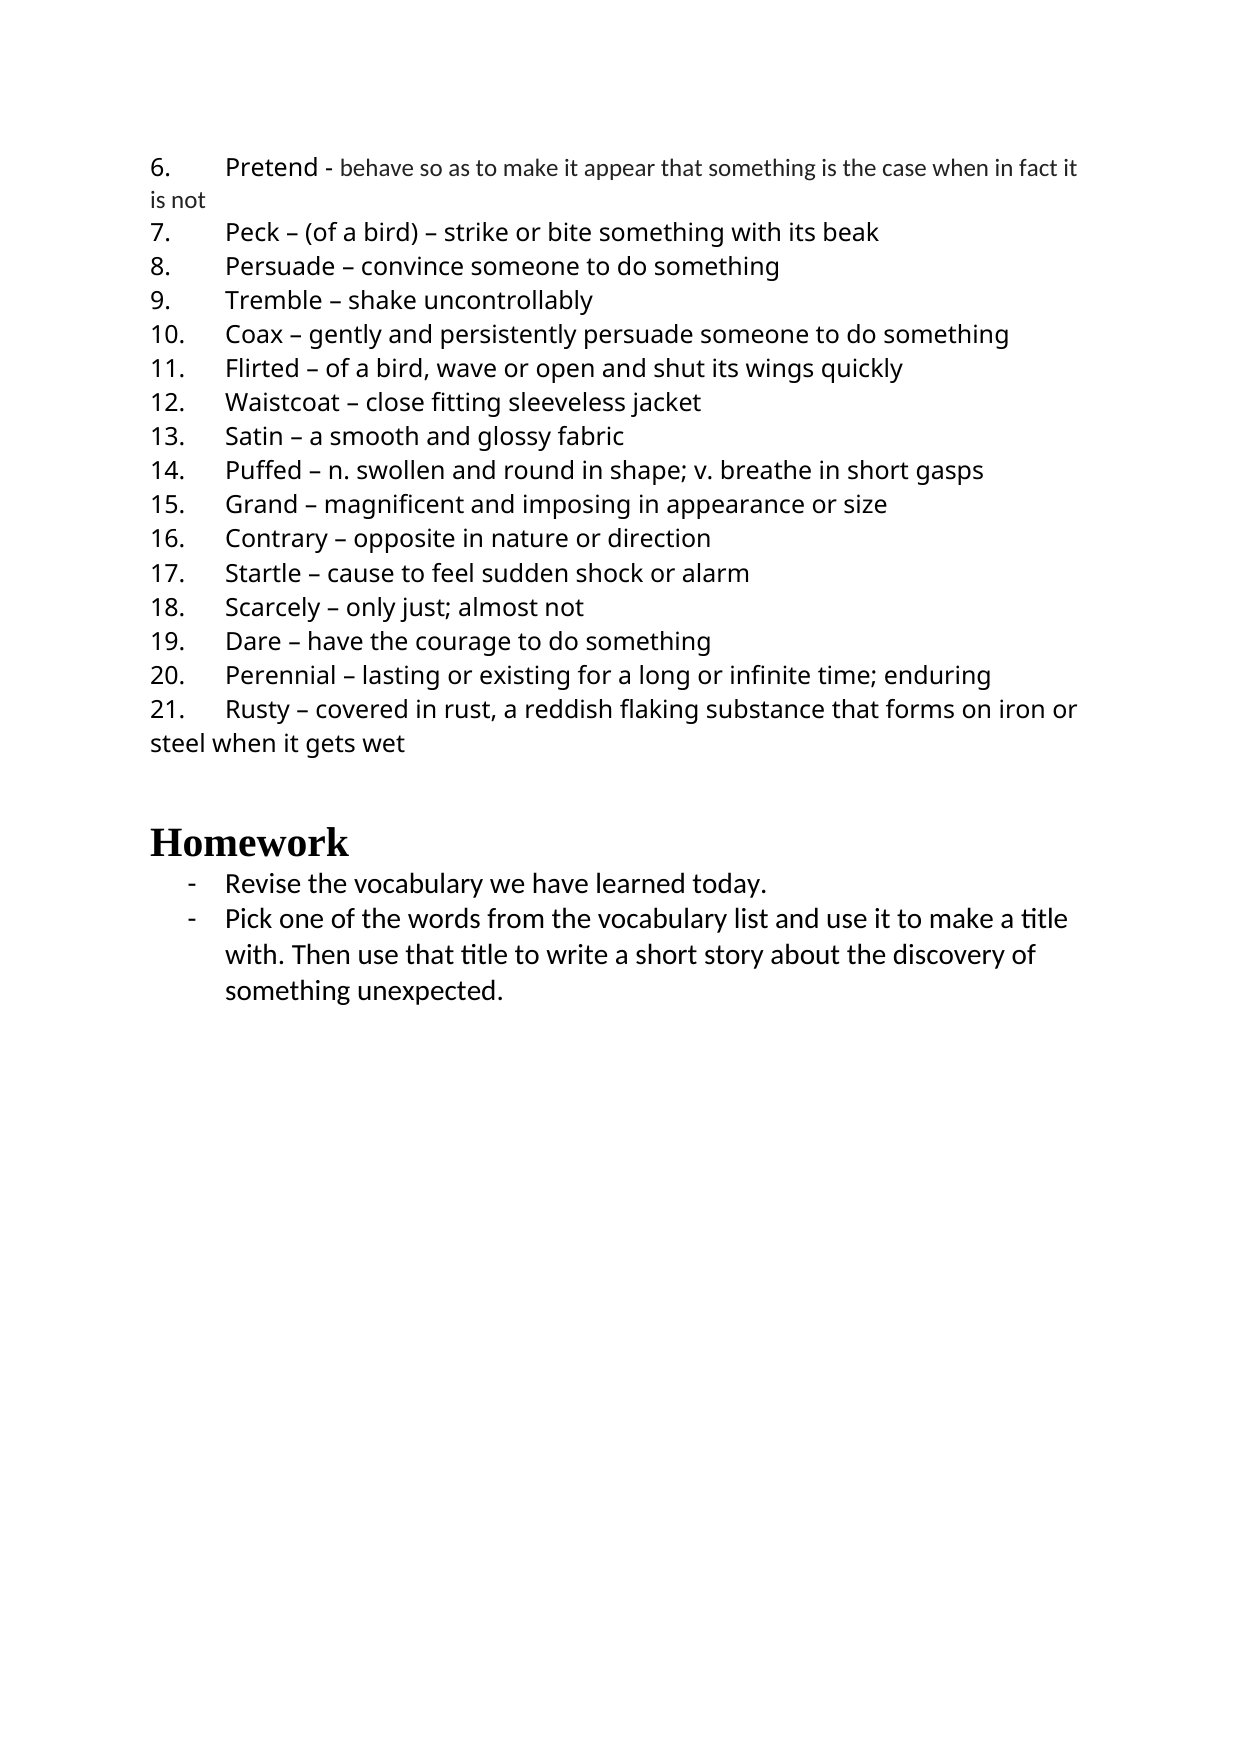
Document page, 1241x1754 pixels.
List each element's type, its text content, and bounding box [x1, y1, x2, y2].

list Puffed – n. swollen and round in shape; v. breathe in short gasps [150, 453, 1090, 487]
list Persuade – convince someone to do something [150, 249, 1090, 283]
list Satin – a smooth and glossy fabric [150, 419, 1090, 453]
list Scarcely – only just; almost not [150, 589, 1090, 623]
list Grand – magnificent and imposing in appearance or size [150, 487, 1090, 521]
text Homework [150, 817, 1090, 865]
list Pick one of the words from the vocabulary list and use it to make a title with. Then use that title to write a short story about the discovery of something unexpected. [187, 901, 1090, 1007]
list Dare – have the courage to do something [150, 623, 1090, 657]
list Contrary – opposite in nature or direction [150, 521, 1090, 555]
list Rusty – covered in rust, a reddish flaking substance that forms on iron or steel when it gets wet [150, 691, 1090, 759]
list Tremble – shake uncontrollably [150, 283, 1090, 317]
list Coax – gently and persistently persuade someone to do something [150, 317, 1090, 351]
list Pretend - behave so as to make it appear that something is the case when in fact it is not [150, 150, 1090, 214]
list Perennial – lasting or existing for a long or infinite time; enduring [150, 657, 1090, 691]
list Revise the vocabulary we have learned today. [187, 865, 1090, 901]
list Flirted – of a bird, wave or open and shut its wings quickly [150, 351, 1090, 385]
list Startle – cause to feel sudden shock or alarm [150, 555, 1090, 589]
list Waistcoat – close fitting sleeveless jacket [150, 385, 1090, 419]
list Peck – (of a bird) – strike or bite something with its beak [150, 214, 1090, 249]
